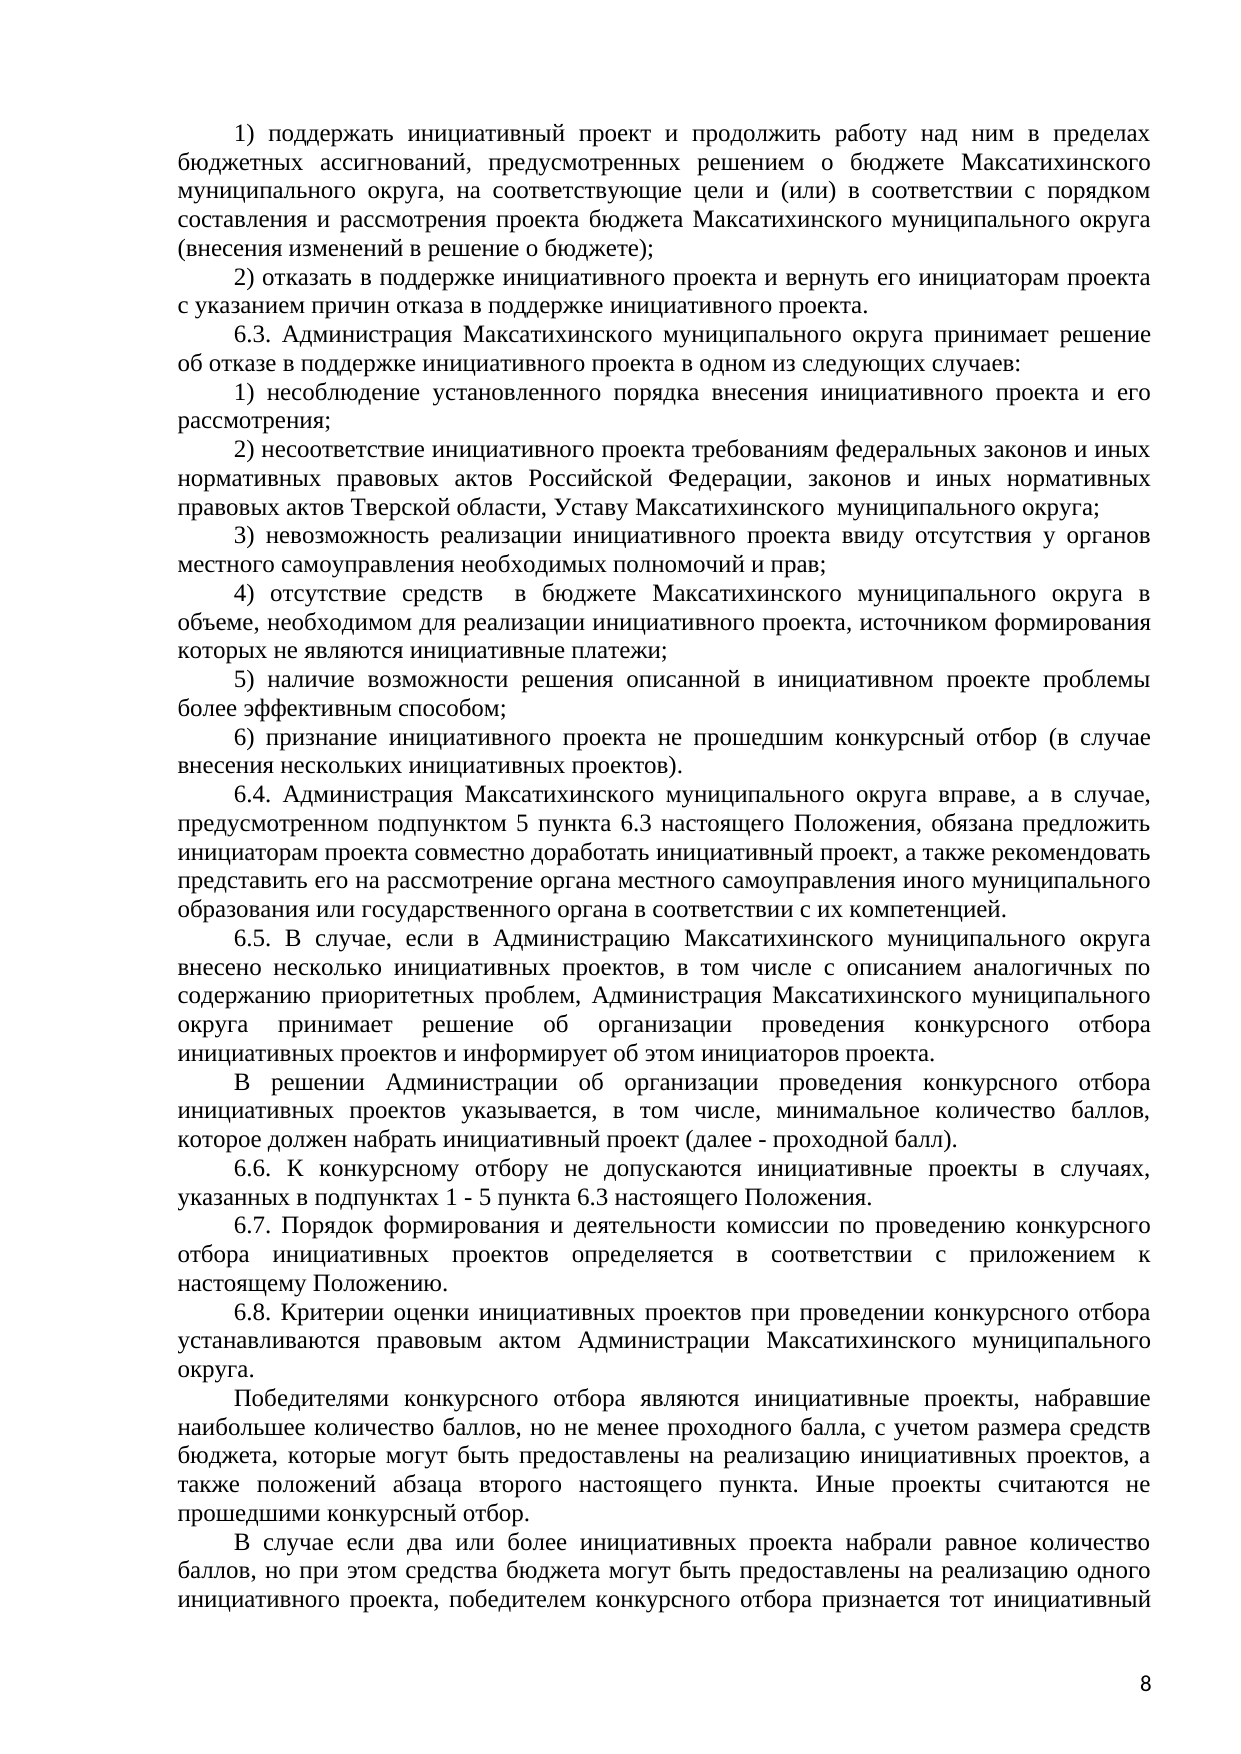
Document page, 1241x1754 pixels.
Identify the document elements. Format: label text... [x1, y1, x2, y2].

text 6.6. К конкурсному отбору не допускаются инициативные проекты в случаях, указанных в подпунктах 1 - 5 пункта 6.3 настоящего Положения. [177, 1153, 1152, 1211]
text 1) поддержать инициативный проект и продолжить работу над ним в пределах бюджетных ассигнований, предусмотренных решением о бюджете Максатихинского муниципального округа, на соответствующие цели и (или) в соответствии с порядком составления и рассмотрения проекта бюджета Максатихинского муниципального округа (внесения изменений в решение о бюджете); [177, 118, 1152, 262]
text 6.3. Администрация Максатихинского муниципального округа принимает решение об отказе в поддержке инициативного проекта в одном из следующих случаев: [177, 319, 1152, 377]
text 6.4. Администрация Максатихинского муниципального округа вправе, а в случае, предусмотренном подпунктом 5 пункта 6.3 настоящего Положения, обязана предложить инициаторам проекта совместно доработать инициативный проект, а также рекомендовать представить его на рассмотрение органа местного самоуправления иного муниципального образования или государственного органа в соответствии с их компетенцией. [177, 779, 1152, 923]
text 6.5. В случае, если в Администрацию Максатихинского муниципального округа внесено несколько инициативных проектов, в том числе с описанием аналогичных по содержанию приоритетных проблем, Администрация Максатихинского муниципального округа принимает решение об организации проведения конкурсного отбора инициативных проектов и информирует об этом инициаторов проекта. [177, 923, 1152, 1067]
text 6.7. Порядок формирования и деятельности комиссии по проведению конкурсного отбора инициативных проектов определяется в соответствии с приложением к настоящему Положению. [177, 1211, 1152, 1297]
text 2) отказать в поддержке инициативного проекта и вернуть его инициаторам проекта с указанием причин отказа в поддержке инициативного проекта. [177, 262, 1152, 319]
text В решении Администрации об организации проведения конкурсного отбора инициативных проектов указывается, в том числе, минимальное количество баллов, которое должен набрать инициативный проект (далее - проходной балл). [177, 1067, 1152, 1153]
text 5) наличие возможности решения описанной в инициативном проекте проблемы более эффективным способом; [177, 664, 1152, 722]
text 6) признание инициативного проекта не прошедшим конкурсный отбор (в случае внесения нескольких инициативных проектов). [177, 722, 1152, 779]
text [177, 1527, 1152, 1613]
text 6.8. Критерии оценки инициативных проектов при проведении конкурсного отбора устанавливаются правовым актом Администрации Максатихинского муниципального округа. [177, 1297, 1152, 1383]
text 3) невозможность реализации инициативного проекта ввиду отсутствия у органов местного самоуправления необходимых полномочий и прав; [177, 521, 1152, 578]
text Победителями конкурсного отбора являются инициативные проекты, набравшие наибольшее количество баллов, но не менее проходного балла, с учетом размера средств бюджета, которые могут быть предоставлены на реализацию инициативных проектов, а также положений абзаца второго настоящего пункта. Иные проекты считаются не прошедшими конкурсный отбор. [177, 1383, 1152, 1527]
text 2) несоответствие инициативного проекта требованиям федеральных законов и иных нормативных правовых актов Российской Федерации, законов и иных нормативных правовых актов Тверской области, Уставу Максатихинского муниципального округа; [177, 434, 1152, 521]
text 1) несоблюдение установленного порядка внесения инициативного проекта и его рассмотрения; [177, 377, 1152, 434]
text 4) отсутствие средств в бюджете Максатихинского муниципального округа в объеме, необходимом для реализации инициативного проекта, источником формирования которых не являются инициативные платежи; [177, 578, 1152, 664]
